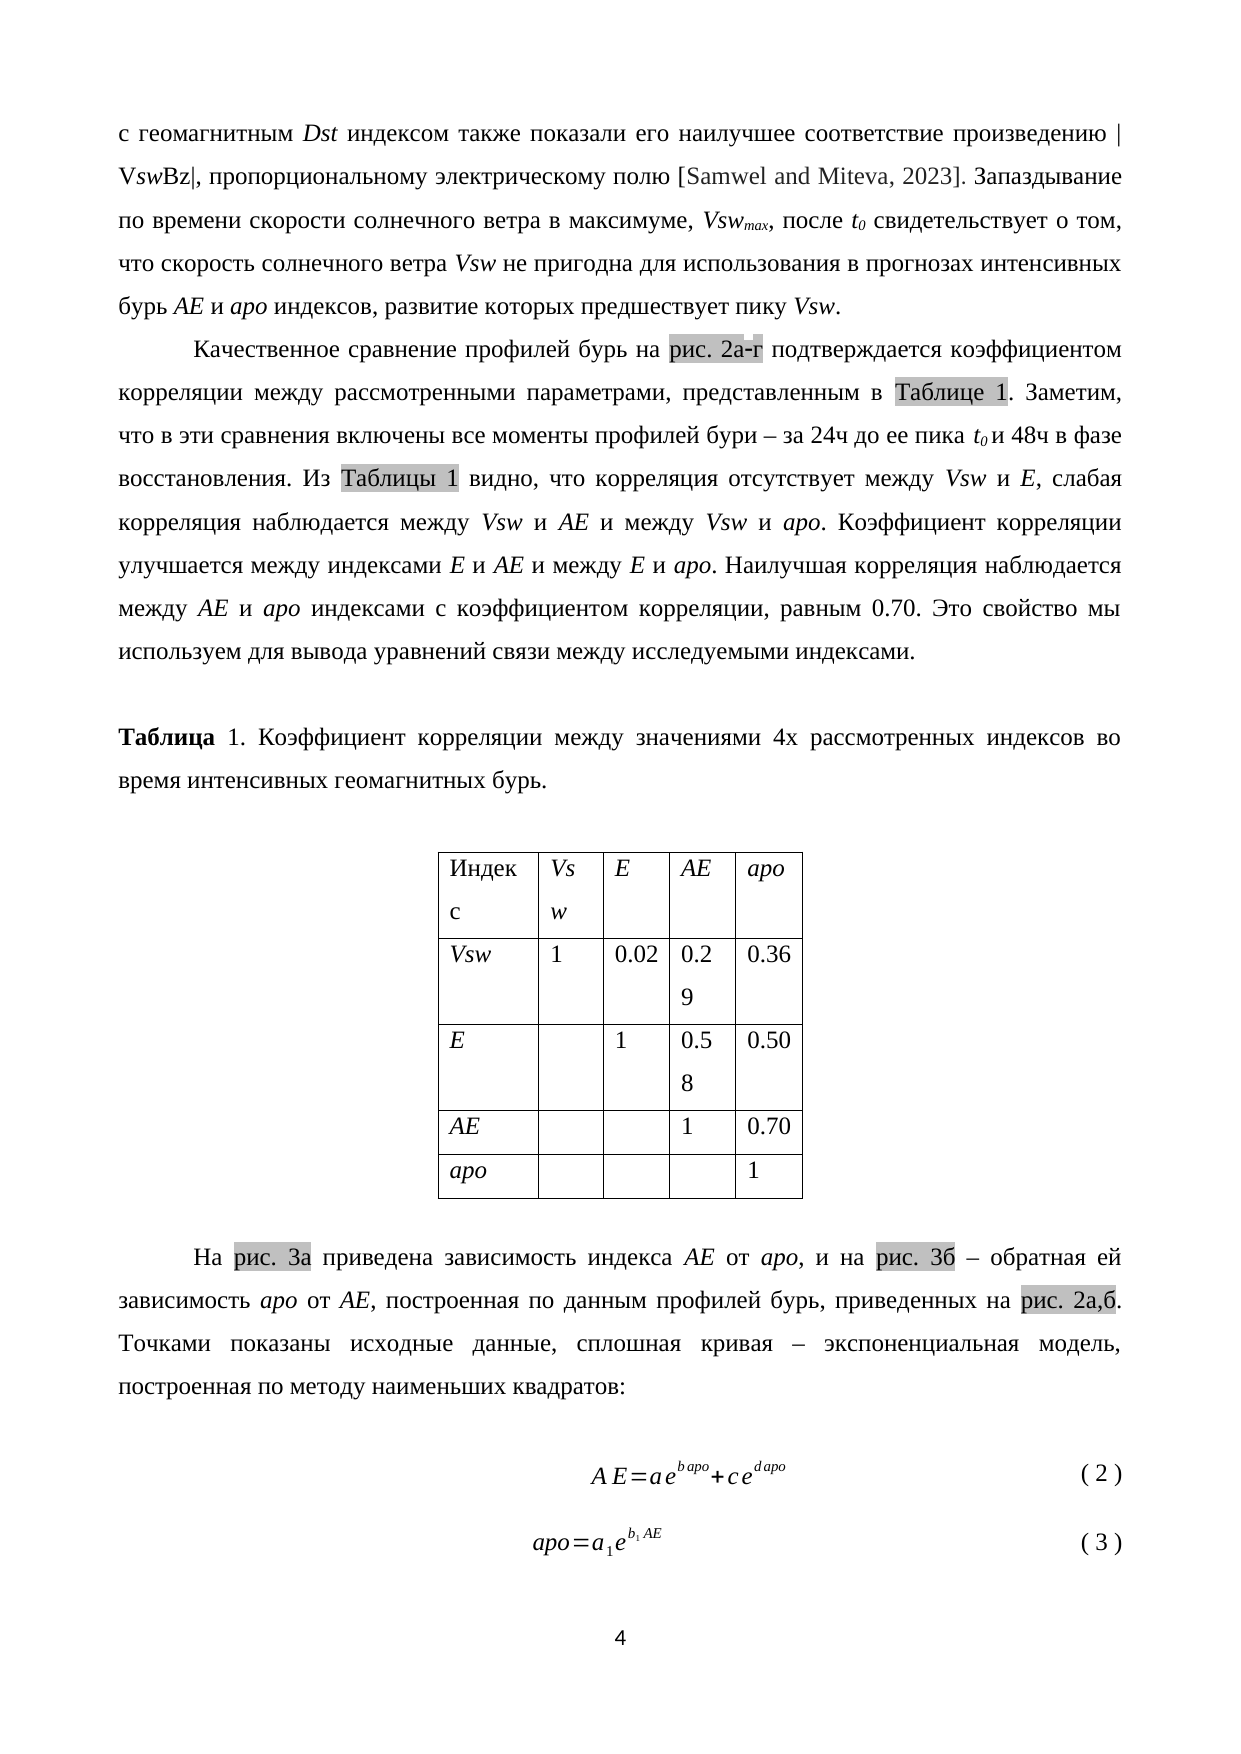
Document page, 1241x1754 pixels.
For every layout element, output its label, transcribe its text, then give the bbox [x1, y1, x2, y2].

table_cell 1 [670, 1111, 735, 1154]
table_header Индекс [439, 853, 538, 938]
table_header E [604, 853, 669, 938]
table_cell 0.70 [736, 1111, 802, 1154]
table_cell 1 [604, 1025, 669, 1110]
table_cell AE [439, 1111, 538, 1154]
table_cell apo [439, 1155, 538, 1198]
table_header Vsw [539, 853, 603, 938]
table_cell [539, 1111, 603, 1154]
table_cell 1 [539, 939, 603, 1024]
table_cell Vsw [439, 939, 538, 1024]
text На рис. 3а приведена зависимость индекса AE от apo, и на рис. 3б – обратная ей зависимость apo от AE, построенная по данным профилей бурь, приведенных на рис. 2а,б. Точками показаны исходные данные, сплошная кривая – экспоненциальная модель, построенная по методу наименьших квадратов: [118, 1242, 1122, 1400]
table_cell [670, 1155, 735, 1198]
table_cell [539, 1025, 603, 1110]
text Таблица 1. Коэффициент корреляции между значениями 4х рассмотренных индексов во время интенсивных геомагнитных бурь. [118, 722, 1122, 794]
table_cell [604, 1155, 669, 1198]
table_header AE [670, 853, 735, 938]
table_header apo [736, 853, 802, 938]
text Качественное сравнение профилей бурь на рис. 2аг подтверждается коэффициентом корреляции между рассмотренными параметрами, представленным в Таблице 1. Заметим, что в эти сравнения включены все моменты профилей бури – за 24ч до ее пика t0 и 48ч в фазе восстановления. Из Таблицы 1 видно, что корреляция отсутствует между Vsw и E, слабая корреляция наблюдается между Vsw и AE и между Vsw и apo. Коэффициент корреляции улучшается между индексами E и AE и между E и apo. Наилучшая корреляция наблюдается между AE и apo индексами с коэффициентом корреляции, равным 0.70. Это свойство мы используем для вывода уравнений связи между исследуемыми индексами. [118, 334, 1122, 665]
table_cell 0.50 [736, 1025, 802, 1110]
table_cell 0.58 [670, 1025, 735, 1110]
table_cell 1 [736, 1155, 802, 1198]
table_cell 0.36 [736, 939, 802, 1024]
table_cell [539, 1155, 603, 1198]
table_cell 0.02 [604, 939, 669, 1024]
text ( 2 ) [118, 1458, 1122, 1489]
table_cell E [439, 1025, 538, 1110]
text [118, 118, 1122, 320]
text ( 3 ) [118, 1524, 1122, 1559]
table_cell 0.29 [670, 939, 735, 1024]
table_cell [604, 1111, 669, 1154]
